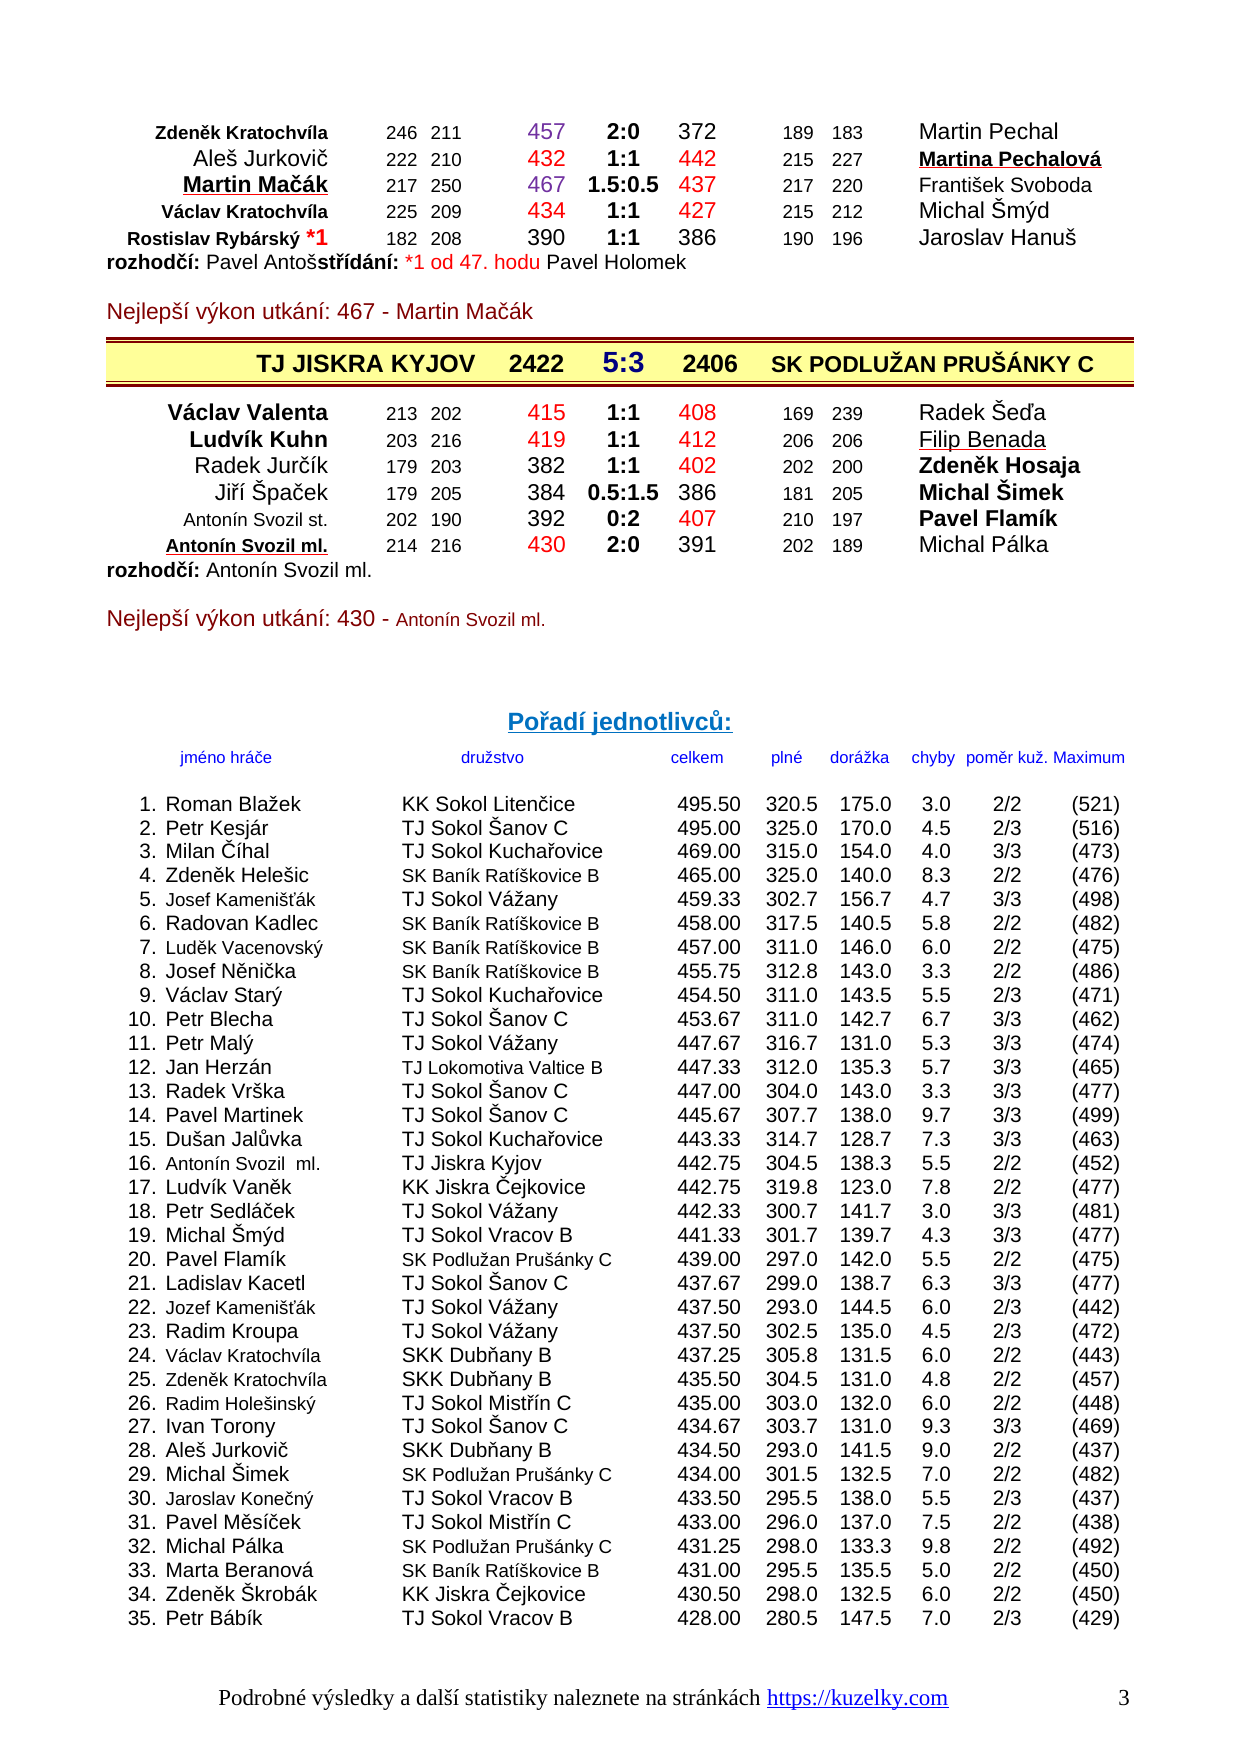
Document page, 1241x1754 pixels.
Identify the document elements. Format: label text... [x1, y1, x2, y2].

text 4. Zdeněk Helešic SK Baník Ratíškovice B 465.00 325.0 140.0 8.3 2/2 (476) [106, 863, 1134, 887]
text 19. Michal Šmýd TJ Sokol Vracov B 441.33 301.7 139.7 4.3 3/3 (477) [106, 1223, 1134, 1247]
text 14. Pavel Martinek TJ Sokol Šanov C 445.67 307.7 138.0 9.7 3/3 (499) [106, 1103, 1134, 1127]
text Antonín Svozil st. 202 190 392 0:2 407 210 197 Pavel Flamík [106, 505, 1134, 531]
text 32. Michal Pálka SK Podlužan Prušánky C 431.25 298.0 133.3 9.8 2/2 (492) [106, 1534, 1134, 1558]
text Ludvík Kuhn 203 216 419 1:1 412 206 206 Filip Benada [106, 426, 1134, 452]
text Martin Mačák 217 250 467 1.5:0.5 437 217 220 František Svoboda [106, 171, 1134, 197]
text 33. Marta Beranová SK Baník Ratíškovice B 431.00 295.5 135.5 5.0 2/2 (450) [106, 1558, 1134, 1582]
text 10. Petr Blecha TJ Sokol Šanov C 453.67 311.0 142.7 6.7 3/3 (462) [106, 1007, 1134, 1031]
text TJ Jiskra Kyjov 2422 5:3 2406 SK Podlužan Prušánky C [106, 343, 1134, 381]
text 30. Jaroslav Konečný TJ Sokol Vracov B 433.50 295.5 138.0 5.5 2/3 (437) [106, 1486, 1134, 1510]
text 12. Jan Herzán TJ Lokomotiva Valtice B 447.33 312.0 135.3 5.7 3/3 (465) [106, 1055, 1134, 1079]
text Zdeněk Kratochvíla 246 211 457 2:0 372 189 183 Martin Pechal [106, 118, 1134, 144]
text jméno hráče družstvo celkem plné dorážka chyby poměr kuž. Maximum [106, 748, 1134, 767]
text Václav Kratochvíla 225 209 434 1:1 427 215 212 Michal Šmýd [106, 197, 1134, 223]
text Nejlepší výkon utkání: 467 - Martin Mačák [106, 298, 1134, 324]
text Rostislav Rybárský *1 182 208 390 1:1 386 190 196 Jaroslav Hanuš [106, 223, 1134, 250]
text Pořadí jednotlivců: [94, 707, 1145, 736]
text 9. Václav Starý TJ Sokol Kuchařovice 454.50 311.0 143.5 5.5 2/3 (471) [106, 983, 1134, 1007]
text Aleš Jurkovič 222 210 432 1:1 442 215 227 Martina Pechalová [106, 144, 1134, 171]
text 29. Michal Šimek SK Podlužan Prušánky C 434.00 301.5 132.5 7.0 2/2 (482) [106, 1462, 1134, 1486]
text 1. Roman Blažek KK Sokol Litenčice 495.50 320.5 175.0 3.0 2/2 (521) [106, 791, 1134, 815]
text 18. Petr Sedláček TJ Sokol Vážany 442.33 300.7 141.7 3.0 3/3 (481) [106, 1199, 1134, 1223]
text 3. Milan Číhal TJ Sokol Kuchařovice 469.00 315.0 154.0 4.0 3/3 (473) [106, 839, 1134, 863]
text 7. Luděk Vacenovský SK Baník Ratíškovice B 457.00 311.0 146.0 6.0 2/2 (475) [106, 935, 1134, 959]
text 8. Josef Něnička SK Baník Ratíškovice B 455.75 312.8 143.0 3.3 2/2 (486) [106, 959, 1134, 983]
text 35. Petr Bábík TJ Sokol Vracov B 428.00 280.5 147.5 7.0 2/3 (429) [106, 1606, 1134, 1630]
text 16. Antonín Svozil ml. TJ Jiskra Kyjov 442.75 304.5 138.3 5.5 2/2 (452) [106, 1151, 1134, 1175]
text 22. Jozef Kamenišťák TJ Sokol Vážany 437.50 293.0 144.5 6.0 2/3 (442) [106, 1294, 1134, 1318]
text 21. Ladislav Kacetl TJ Sokol Šanov C 437.67 299.0 138.7 6.3 3/3 (477) [106, 1271, 1134, 1294]
text 20. Pavel Flamík SK Podlužan Prušánky C 439.00 297.0 142.0 5.5 2/2 (475) [106, 1247, 1134, 1271]
text Nejlepší výkon utkání: 430 - Antonín Svozil ml. [106, 605, 1134, 632]
text 28. Aleš Jurkovič SKK Dubňany B 434.50 293.0 141.5 9.0 2/2 (437) [106, 1438, 1134, 1462]
text Radek Jurčík 179 203 382 1:1 402 202 200 Zdeněk Hosaja [106, 452, 1134, 478]
text 31. Pavel Měsíček TJ Sokol Mistřín C 433.00 296.0 137.0 7.5 2/2 (438) [106, 1510, 1134, 1534]
text 13. Radek Vrška TJ Sokol Šanov C 447.00 304.0 143.0 3.3 3/3 (477) [106, 1079, 1134, 1103]
text 25. Zdeněk Kratochvíla SKK Dubňany B 435.50 304.5 131.0 4.8 2/2 (457) [106, 1366, 1134, 1390]
text 34. Zdeněk Škrobák KK Jiskra Čejkovice 430.50 298.0 132.5 6.0 2/2 (450) [106, 1582, 1134, 1606]
text rozhodčí: Antonín Svozil ml. [106, 557, 1134, 581]
text 24. Václav Kratochvíla SKK Dubňany B 437.25 305.8 131.5 6.0 2/2 (443) [106, 1342, 1134, 1366]
text 5. Josef Kamenišťák TJ Sokol Vážany 459.33 302.7 156.7 4.7 3/3 (498) [106, 887, 1134, 911]
text Václav Valenta 213 202 415 1:1 408 169 239 Radek Šeďa [106, 399, 1134, 426]
text 11. Petr Malý TJ Sokol Vážany 447.67 316.7 131.0 5.3 3/3 (474) [106, 1031, 1134, 1055]
text 17. Ludvík Vaněk KK Jiskra Čejkovice 442.75 319.8 123.0 7.8 2/2 (477) [106, 1175, 1134, 1199]
text Jiří Špaček 179 205 384 0.5:1.5 386 181 205 Michal Šimek [106, 478, 1134, 505]
text 6. Radovan Kadlec SK Baník Ratíškovice B 458.00 317.5 140.5 5.8 2/2 (482) [106, 911, 1134, 935]
text rozhodčí: Pavel Antošstřídání: *1 od 47. hodu Pavel Holomek [106, 250, 1134, 274]
text 26. Radim Holešinský TJ Sokol Mistřín C 435.00 303.0 132.0 6.0 2/2 (448) [106, 1390, 1134, 1414]
text 23. Radim Kroupa TJ Sokol Vážany 437.50 302.5 135.0 4.5 2/3 (472) [106, 1318, 1134, 1342]
text Antonín Svozil ml. 214 216 430 2:0 391 202 189 Michal Pálka [106, 531, 1134, 557]
text 15. Dušan Jalůvka TJ Sokol Kuchařovice 443.33 314.7 128.7 7.3 3/3 (463) [106, 1127, 1134, 1151]
text 27. Ivan Torony TJ Sokol Šanov C 434.67 303.7 131.0 9.3 3/3 (469) [106, 1414, 1134, 1438]
text 2. Petr Kesjár TJ Sokol Šanov C 495.00 325.0 170.0 4.5 2/3 (516) [106, 815, 1134, 839]
